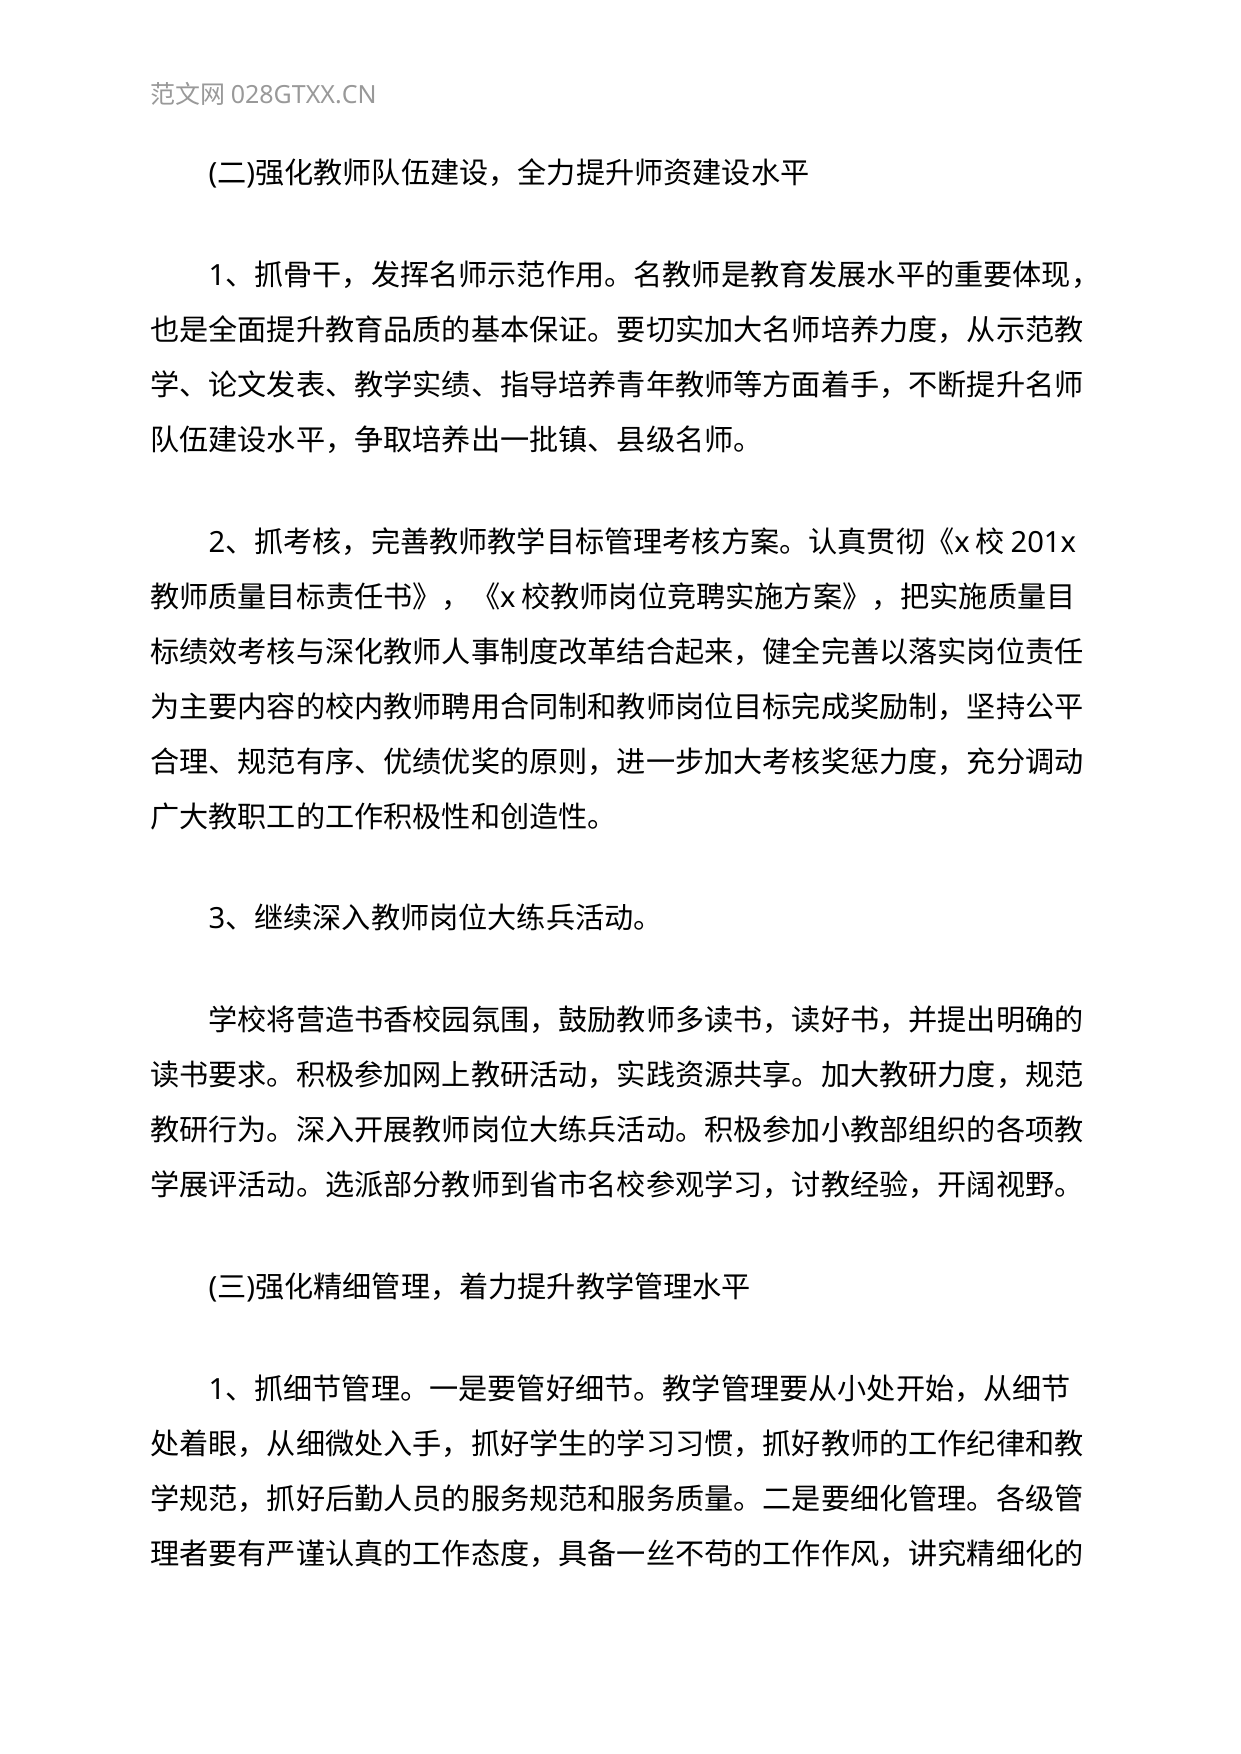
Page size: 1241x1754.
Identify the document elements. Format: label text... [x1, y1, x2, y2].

text 学校将营造书香校园氛围，鼓励教师多读书，读好书，并提出明确的读书要求。积极参加网上教研活动，实践资源共享。加大教研力度，规范教研行为。深入开展教师岗位大练兵活动。积极参加小教部组织的各项教学展评活动。选派部分教师到省市名校参观学习，讨教经验，开阔视野。 [150, 997, 1090, 1204]
text 2、抓考核，完善教师教学目标管理考核方案。认真贯彻《x校201x教师质量目标责任书》，《x校教师岗位竞聘实施方案》，把实施质量目标绩效考核与深化教师人事制度改革结合起来，健全完善以落实岗位责任为主要内容的校内教师聘用合同制和教师岗位目标完成奖励制，坚持公平合理、规范有序、优绩优奖的原则，进一步加大考核奖惩力度，充分调动广大教职工的工作积极性和创造性。 [150, 518, 1090, 836]
text (二)强化教师队伍建设，全力提升师资建设水平 [150, 150, 1090, 192]
text (三)强化精细管理，着力提升教学管理水平 [150, 1263, 1090, 1306]
text 1、抓骨干，发挥名师示范作用。名教师是教育发展水平的重要体现，也是全面提升教育品质的基本保证。要切实加大名师培养力度，从示范教学、论文发表、教学实绩、指导培养青年教师等方面着手，不断提升名师队伍建设水平，争取培养出一批镇、县级名师。 [150, 252, 1090, 459]
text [150, 1365, 1090, 1572]
text 3、继续深入教师岗位大练兵活动。 [150, 895, 1090, 937]
